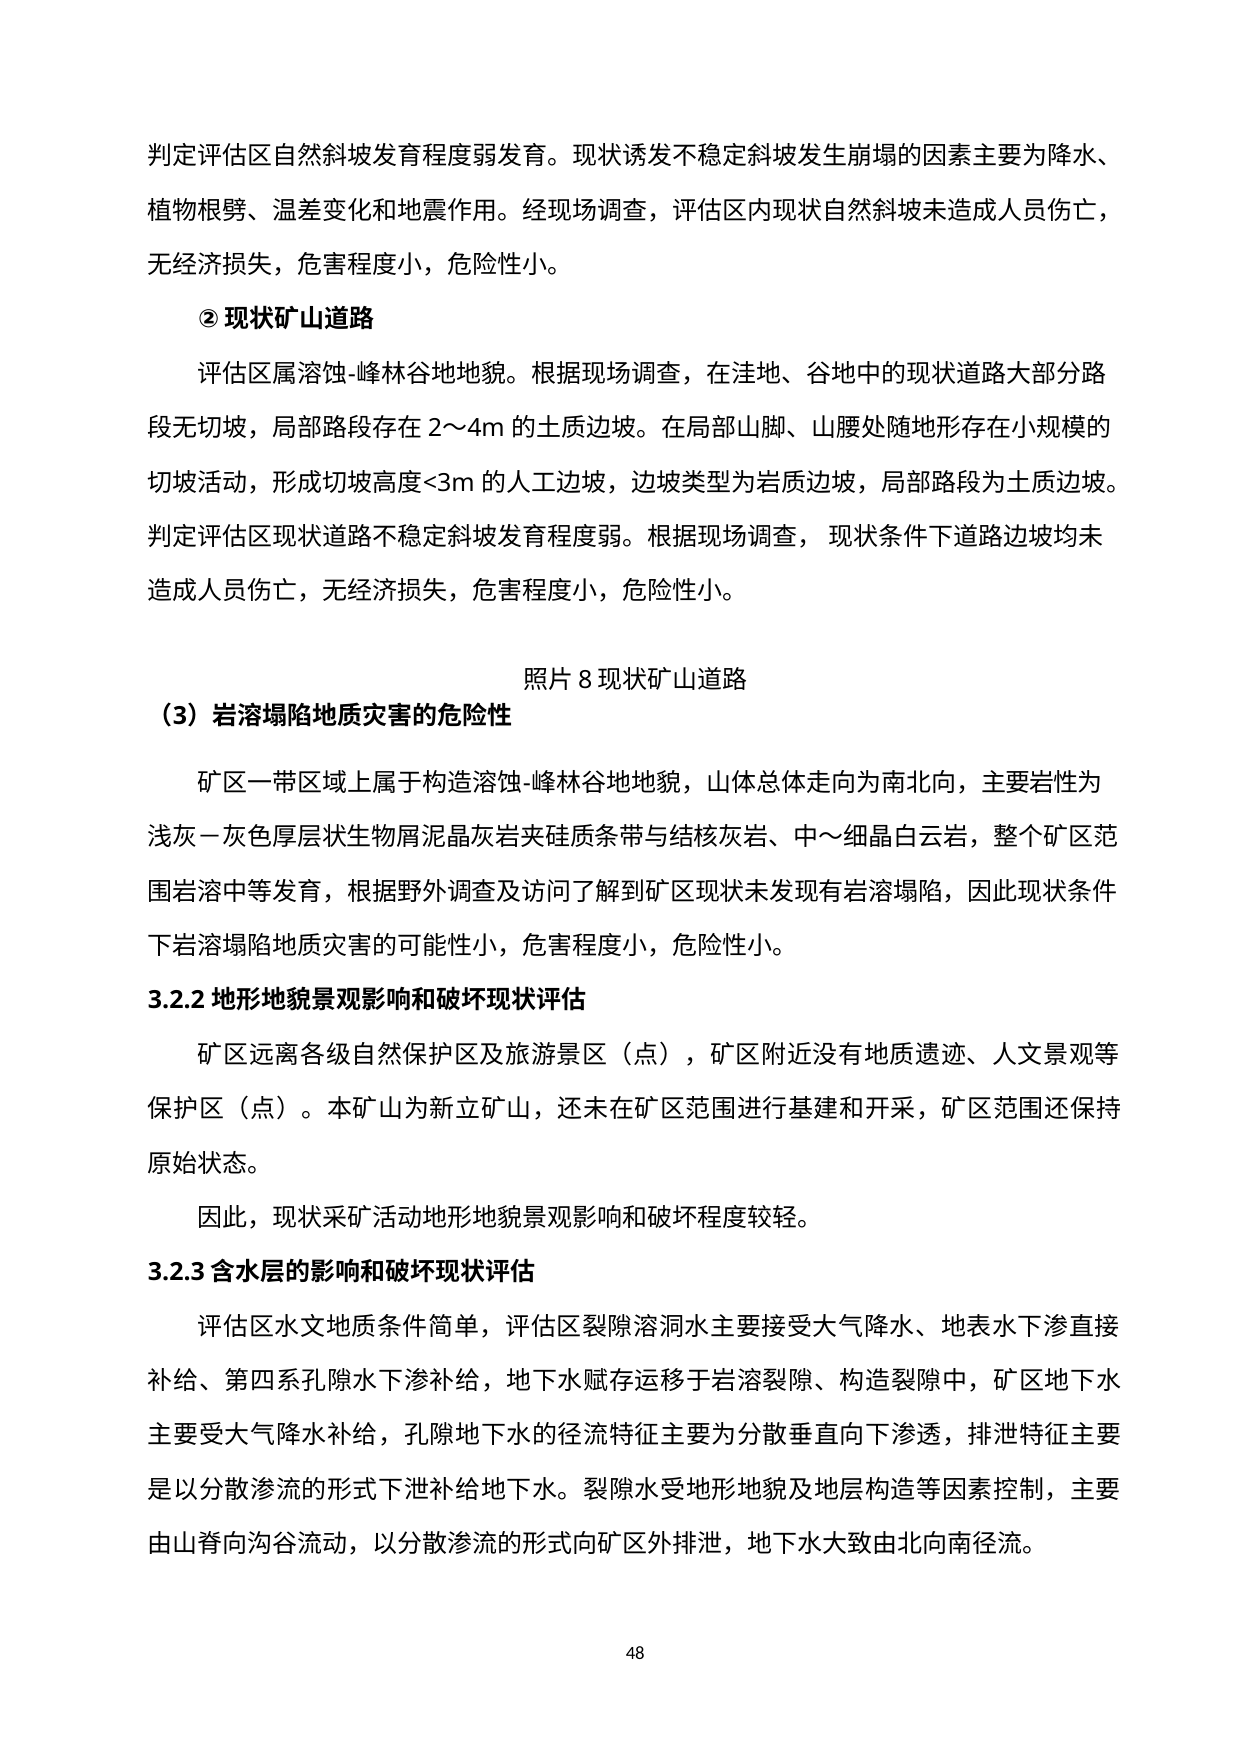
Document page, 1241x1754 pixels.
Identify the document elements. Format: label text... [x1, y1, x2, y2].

text 矿区远离各级自然保护区及旅游景区（点），矿区附近没有地质遗迹、人文景观等保护区（点）。本矿山为新立矿山，还未在矿区范围进行基建和开采，矿区范围还保持原始状态。 [148, 1034, 1122, 1179]
subtitle 3.2.3含水层的影响和破坏现状评估 [148, 1252, 1122, 1288]
text 因此，现状采矿活动地形地貌景观影响和破坏程度较轻。 [148, 1197, 1122, 1234]
text 矿区一带区域上属于构造溶蚀-峰林谷地地貌，山体总体走向为南北向，主要岩性为浅灰－灰色厚层状生物屑泥晶灰岩夹硅质条带与结核灰岩、中～细晶白云岩，整个矿区范围岩溶中等发育，根据野外调查及访问了解到矿区现状未发现有岩溶塌陷，因此现状条件下岩溶塌陷地质灾害的可能性小，危害程度小，危险性小。 [148, 762, 1122, 962]
subtitle 3.2.2 地形地貌景观影响和破坏现状评估 [148, 980, 1122, 1016]
text （3）岩溶塌陷地质灾害的危险性 [148, 696, 1122, 732]
text 评估区属溶蚀-峰林谷地地貌。根据现场调查，在洼地、谷地中的现状道路大部分路段无切坡，局部路段存在2～4m 的土质边坡。在局部山脚、山腰处随地形存在小规模的切坡活动，形成切坡高度<3m 的人工边坡，边坡类型为岩质边坡，局部路段为土质边坡。判定评估区现状道路不稳定斜坡发育程度弱。根据现场调查， 现状条件下道路边坡均未造成人员伤亡，无经济损失，危害程度小，危险性小。 [148, 353, 1122, 607]
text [148, 136, 1122, 281]
text 照片8现状矿山道路 [148, 659, 1122, 696]
text ②现状矿山道路 [148, 299, 1122, 335]
text 评估区水文地质条件简单，评估区裂隙溶洞水主要接受大气降水、地表水下渗直接补给、第四系孔隙水下渗补给，地下水赋存运移于岩溶裂隙、构造裂隙中，矿区地下水主要受大气降水补给，孔隙地下水的径流特征主要为分散垂直向下渗透，排泄特征主要是以分散渗流的形式下泄补给地下水。裂隙水受地形地貌及地层构造等因素控制，主要由山脊向沟谷流动，以分散渗流的形式向矿区外排泄，地下水大致由北向南径流。 [148, 1306, 1122, 1560]
